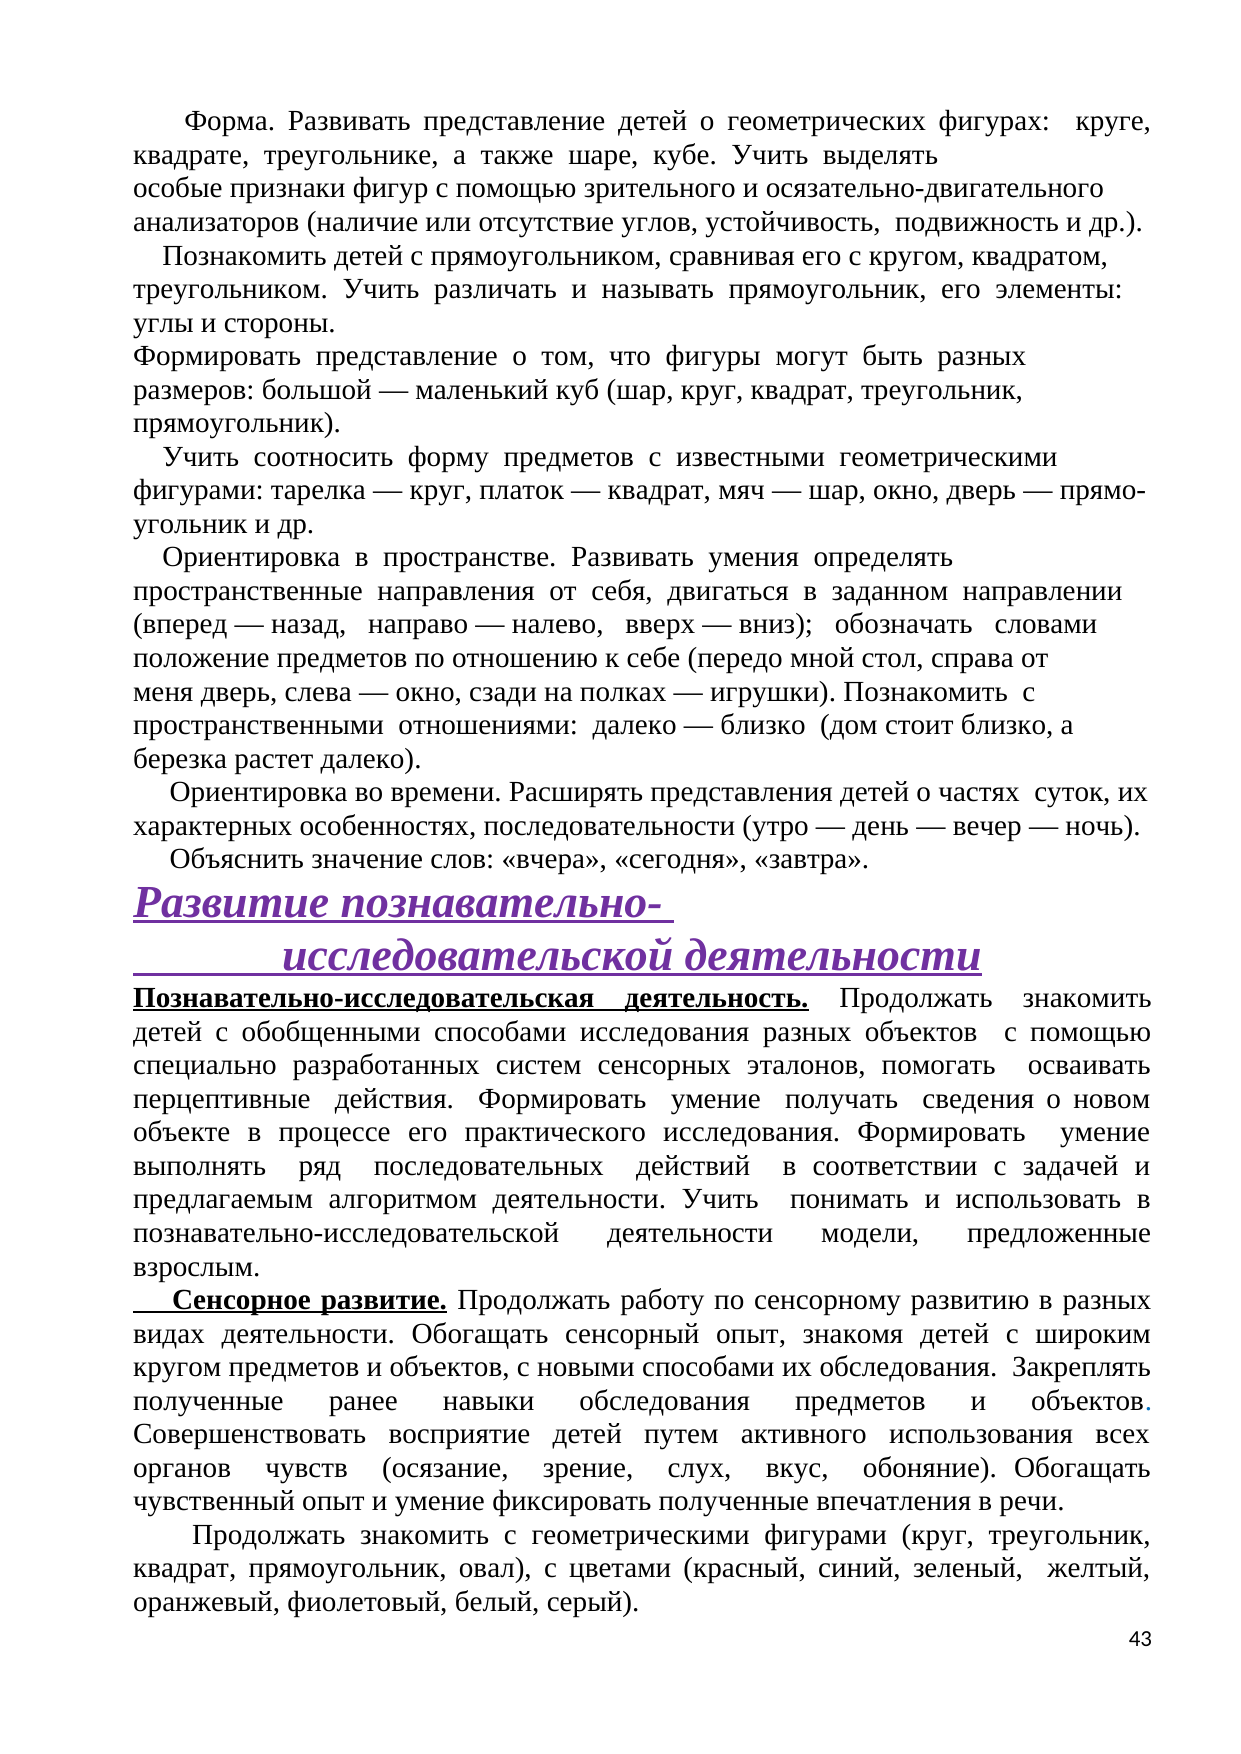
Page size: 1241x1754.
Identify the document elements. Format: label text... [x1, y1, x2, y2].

text Учить соотносить форму предметов с известными геометрическими [133, 439, 1152, 472]
text Форма. Развивать представление детей о геометрических фигурах: круге, квадрате, треугольнике, а также шаре, кубе. Учить выделять [133, 103, 1152, 171]
text Объяснить значение слов: «вчера», «сегодня», «завтра». [133, 841, 1152, 875]
text меня дверь, слева — окно, сзади на полках — игрушки). Познакомить с пространственными отношениями: далеко — близко (дом стоит близко, а березка растет далеко). [133, 674, 1152, 774]
text угольник и др. [133, 506, 1152, 539]
text фигурами: тарелка — круг, платок — квадрат, мяч — шар, окно, дверь — прямо- [133, 472, 1152, 506]
text положение предметов по отношению к себе (передо мной стол, справа от [133, 640, 1152, 674]
text Ориентировка во времени. Расширять представления детей о частях суток, их характерных особенностях, последовательности (утро — день — вечер — ночь). [133, 774, 1152, 841]
text Ориентировка в пространстве. Развивать умения определять пространственные направления от себя, двигаться в заданном направлении [133, 539, 1152, 607]
text Сенсорное развитие. Продолжать работу по сенсорному развитию в разных видах деятельности. Обогащать сенсорный опыт, знакомя детей с широким кругом предметов и объектов, с новыми способами их обследования. Закреплять полученные ранее навыки обследования предметов и объектов. Совершенствовать восприятие детей путем активного использования всех органов чувств (осязание, зрение, слух, вкус, обоняние). Обогащать чувственный опыт и умение фиксировать полученные впечатления в речи. [133, 1282, 1152, 1517]
text особые признаки фигур с помощью зрительного и осязательно-двигательного анализаторов (наличие или отсутствие углов, устойчивость, подвижность и др.). [133, 171, 1152, 238]
text Познакомить детей с прямоугольником, сравнивая его с кругом, квадратом, треугольником. Учить различать и называть прямоугольник, его элементы: углы и стороны. [133, 238, 1152, 338]
text исследовательской деятельности [133, 928, 1152, 980]
text Продолжать знакомить с геометрическими фигурами (круг, треугольник, квадрат, прямоугольник, овал), с цветами (красный, синий, зеленый, желтый, оранжевый, фиолетовый, белый, серый). [133, 1517, 1152, 1618]
text Развитие познавательно- [133, 875, 1152, 928]
text Формировать представление о том, что фигуры могут быть разных размеров: большой — маленький куб (шар, круг, квадрат, треугольник, прямоугольник). [133, 338, 1152, 439]
text (вперед — назад, направо — налево, вверх — вниз); обозначать словами [133, 607, 1152, 640]
text Познавательно-исследовательская деятельность. Продолжать знакомить детей с обобщенными способами исследования разных объектов с помощью специально разработанных систем сенсорных эталонов, помогать осваивать перцептивные действия. Формировать умение получать сведения о новом объекте в процессе его практического исследования. Формировать умение выполнять ряд последовательных действий в соответствии с задачей и предлагаемым алгоритмом деятельности. Учить понимать и использовать в познавательно-исследовательской деятельности модели, предложенные взрослым. [133, 980, 1152, 1282]
